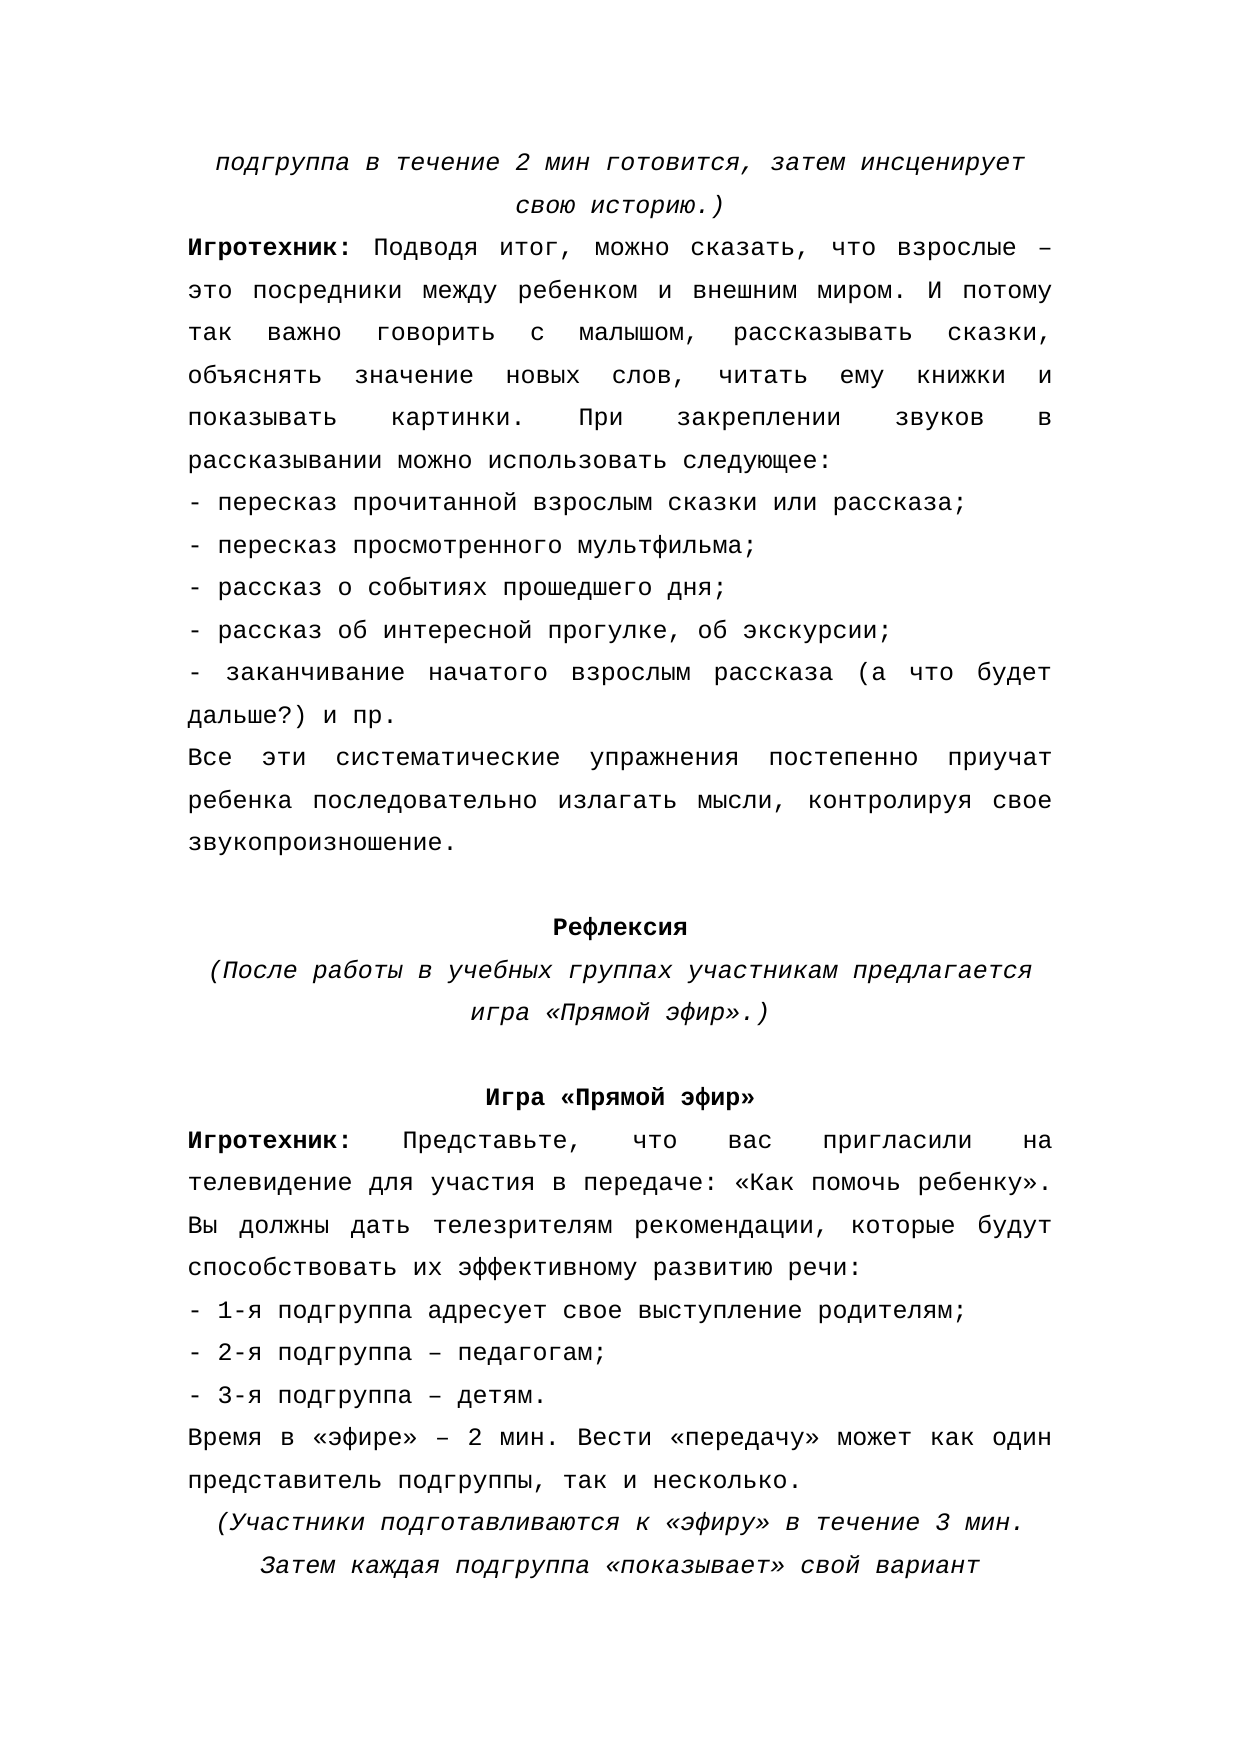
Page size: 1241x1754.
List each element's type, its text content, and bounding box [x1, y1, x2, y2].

text - рассказ об интересной прогулке, об экскурсии; [187, 617, 1053, 646]
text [187, 150, 1053, 221]
text - пересказ прочитанной взрослым сказки или рассказа; [187, 490, 1053, 518]
text - 3-я подгруппа – детям. [187, 1382, 1053, 1411]
text Все эти систематические упражнения постепенно приучат ребенка последовательно излагать мысли, контролируя свое звукопроизношение. [187, 745, 1053, 858]
text - заканчивание начатого взрослым рассказа (а что будет дальше?) и пр. [187, 660, 1053, 731]
text Время в «эфире» – 2 мин. Вести «передачу» может как один представитель подгруппы, так и несколько. [187, 1425, 1053, 1496]
text - 2-я подгруппа – педагогам; [187, 1340, 1053, 1368]
text Игра «Прямой эфир» [187, 1085, 1053, 1113]
text (После работы в учебных группах участникам предлагается игра «Прямой эфир».) [187, 957, 1053, 1028]
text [187, 1510, 1053, 1581]
text - 1-я подгруппа адресует свое выступление родителям; [187, 1297, 1053, 1326]
text Рефлексия [187, 915, 1053, 943]
text Игротехник: Подводя итог, можно сказать, что взрослые – это посредники между ребенком и внешним миром. И потому так важно говорить с малышом, рассказывать сказки, объяснять значение новых слов, читать ему книжки и показывать картинки. При закреплении звуков в рассказывании можно использовать следующее: [187, 235, 1053, 476]
text Игротехник: Представьте, что вас пригласили на телевидение для участия в передаче: «Как помочь ребенку». Вы должны дать телезрителям рекомендации, которые будут способствовать их эффективному развитию речи: [187, 1127, 1053, 1283]
text - рассказ о событиях прошедшего дня; [187, 575, 1053, 603]
text - пересказ просмотренного мультфильма; [187, 532, 1053, 561]
